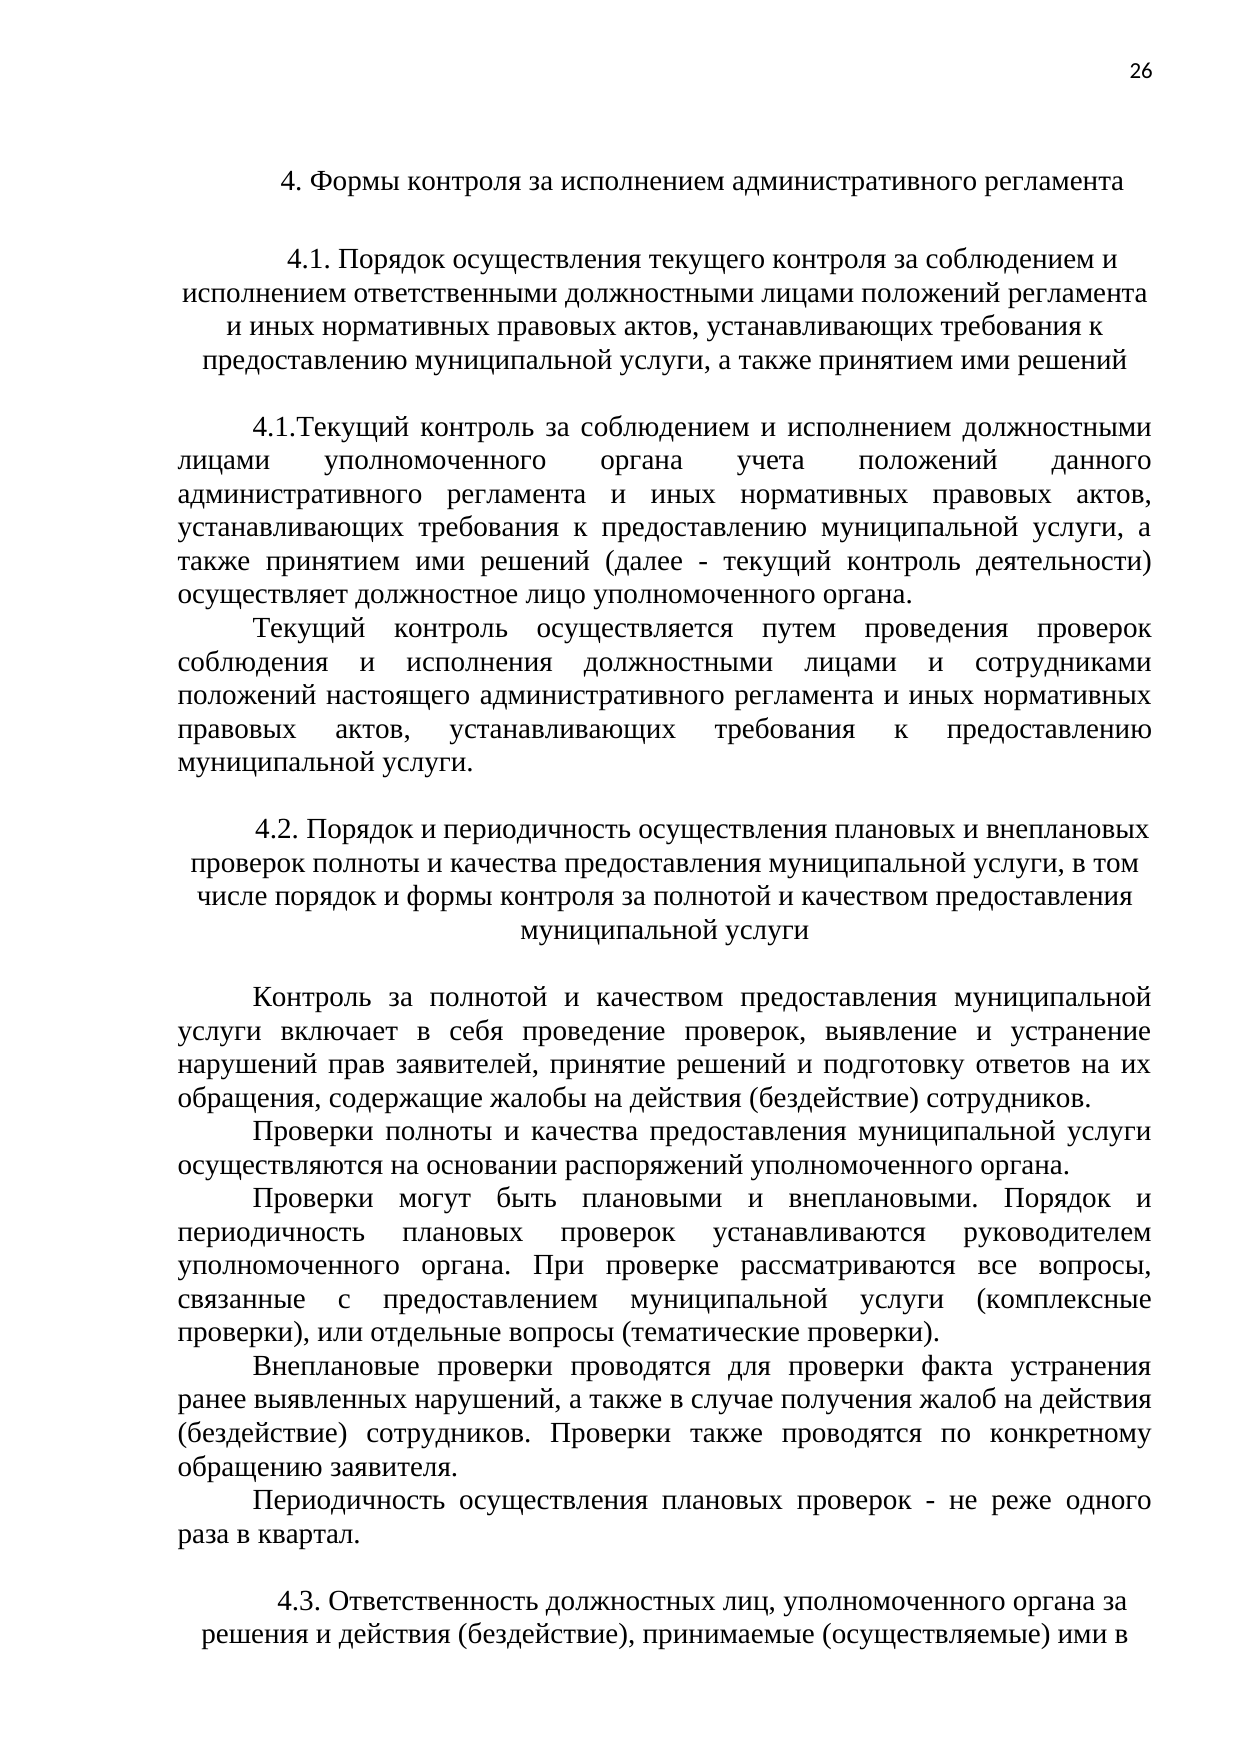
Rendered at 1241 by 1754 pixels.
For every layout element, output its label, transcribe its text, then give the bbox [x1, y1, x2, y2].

text Текущий контроль осуществляется путем проведения проверок соблюдения и исполнения должностными лицами и сотрудниками положений настоящего административного регламента и иных нормативных правовых актов, устанавливающих требования к предоставлению муниципальной услуги. [177, 610, 1152, 778]
text Периодичность осуществления плановых проверок - не реже одного раза в квартал. [177, 1482, 1152, 1549]
text 4.1. Порядок осуществления текущего контроля за соблюдением и исполнением ответственными должностными лицами положений регламента и иных нормативных правовых актов, устанавливающих требования к предоставлению муниципальной услуги, а также принятием ими решений [177, 241, 1152, 375]
text Контроль за полнотой и качеством предоставления муниципальной услуги включает в себя проведение проверок, выявление и устранение нарушений прав заявителей, принятие решений и подготовку ответов на их обращения, содержащие жалобы на действия (бездействие) сотрудников. [177, 979, 1152, 1113]
text Проверки полноты и качества предоставления муниципальной услуги осуществляются на основании распоряжений уполномоченного органа. [177, 1113, 1152, 1180]
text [177, 1583, 1152, 1650]
text Проверки могут быть плановыми и внеплановыми. Порядок и периодичность плановых проверок устанавливаются руководителем уполномоченного органа. При проверке рассматриваются все вопросы, связанные с предоставлением муниципальной услуги (комплексные проверки), или отдельные вопросы (тематические проверки). [177, 1180, 1152, 1348]
text Внеплановые проверки проводятся для проверки факта устранения ранее выявленных нарушений, а также в случае получения жалоб на действия (бездействие) сотрудников. Проверки также проводятся по конкретному обращению заявителя. [177, 1348, 1152, 1482]
text 4. Формы контроля за исполнением административного регламента [177, 163, 1152, 196]
text 4.1.Текущий контроль за соблюдением и исполнением должностными лицами уполномоченного органа учета положений данного административного регламента и иных нормативных правовых актов, устанавливающих требования к предоставлению муниципальной услуги, а также принятием ими решений (далее - текущий контроль деятельности) осуществляет должностное лицо уполномоченного органа. [177, 409, 1152, 610]
text 4.2. Порядок и периодичность осуществления плановых и внеплановых проверок полноты и качества предоставления муниципальной услуги, в том числе порядок и формы контроля за полнотой и качеством предоставления муниципальной услуги [177, 811, 1152, 946]
